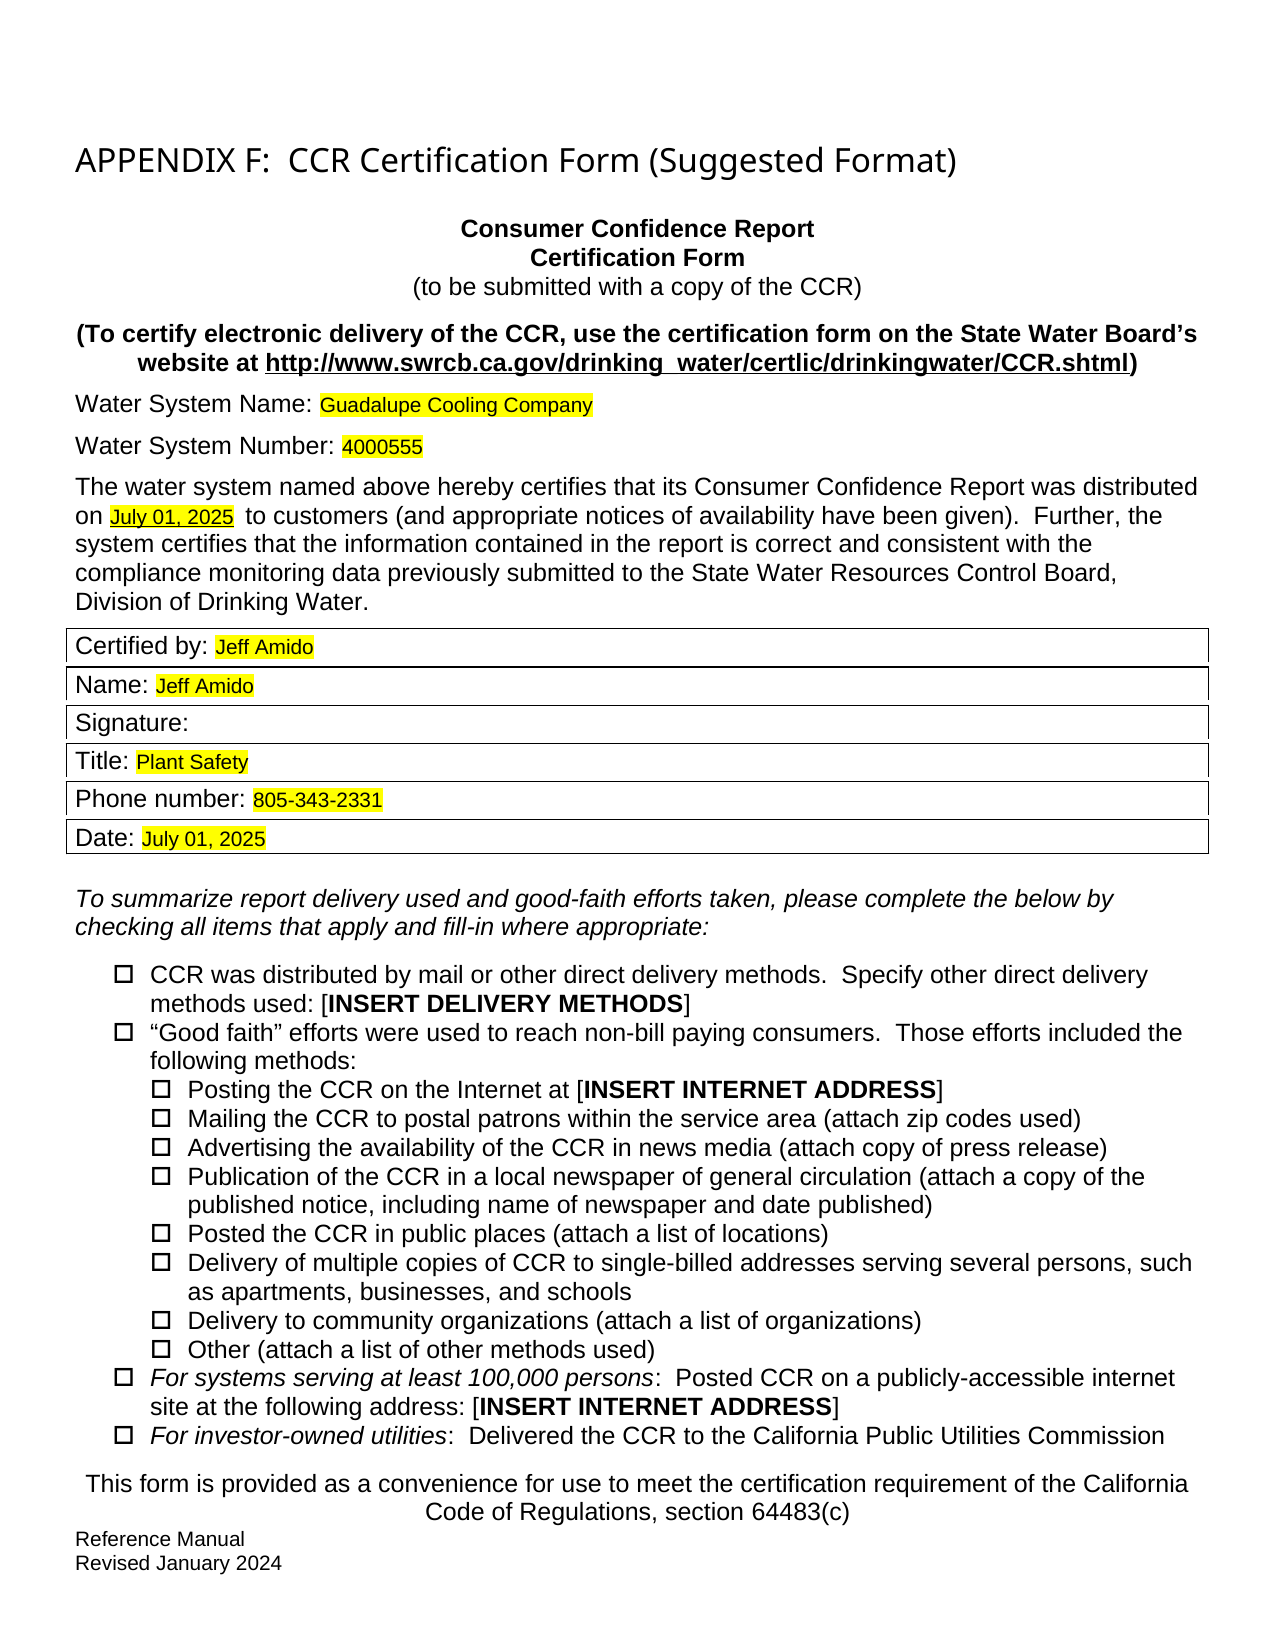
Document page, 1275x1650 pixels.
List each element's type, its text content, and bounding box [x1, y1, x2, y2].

text Phone number: 805-343-2331 [67, 782, 1208, 815]
text Certification Form [75, 243, 1200, 272]
list Delivery to community organizations (attach a list of organizations) [150, 1306, 1200, 1334]
list Other (attach a list of other methods used) [150, 1334, 1200, 1363]
text The water system named above hereby certifies that its Consumer Confidence Report was distributed on July 01, 2025 to customers (and appropriate notices of availability have been given). Further, the system certifies that the information contained in the report is correct and consistent with the compliance monitoring data previously submitted to the State Water Resources Control Board, Division of Drinking Water. [75, 472, 1200, 616]
text Consumer Confidence Report [75, 214, 1200, 243]
list Publication of the CCR in a local newspaper of general circulation (attach a copy of the published notice, including name of newspaper and date published) [150, 1162, 1200, 1219]
text Certified by: Jeff Amido [67, 629, 1208, 662]
text To summarize report delivery used and good-faith efforts taken, please complete the below by checking all items that apply and fill-in where appropriate: [75, 884, 1200, 941]
text (to be submitted with a copy of the CCR) [75, 272, 1200, 301]
subtitle APPENDIX F: CCR Certification Form (Suggested Format) [75, 137, 1200, 182]
list Delivery of multiple copies of CCR to single-billed addresses serving several persons, such as apartments, businesses, and schools [150, 1248, 1200, 1306]
list Mailing the CCR to postal patrons within the service area (attach zip codes used) [150, 1104, 1200, 1133]
list For systems serving at least 100,000 persons: Posted CCR on a publicly-accessible internet site at the following address: [INSERT INTERNET ADDRESS] [112, 1363, 1200, 1421]
list Posting the CCR on the Internet at [INSERT INTERNET ADDRESS] [150, 1075, 1200, 1104]
text Water System Number: 4000555 [75, 431, 1200, 459]
text Signature: [67, 706, 1208, 739]
list For investor-owned utilities: Delivered the CCR to the California Public Utilities Commission [112, 1421, 1200, 1450]
text Water System Name: Guadalupe Cooling Company [75, 389, 1200, 418]
list Advertising the availability of the CCR in news media (attach copy of press release) [150, 1133, 1200, 1162]
text Name: Jeff Amido [67, 668, 1208, 700]
text Date: July 01, 2025 [67, 820, 1208, 853]
text (To certify electronic delivery of the CCR, use the certification form on the State Water Board’s website at http://www.swrcb.ca.gov/drinking_water/certlic/drinkingwater/CCR.shtml) [75, 319, 1200, 377]
text This form is provided as a convenience for use to meet the certification requirement of the California Code of Regulations, section 64483(c) [75, 1469, 1200, 1526]
list Posted the CCR in public places (attach a list of locations) [150, 1219, 1200, 1248]
list CCR was distributed by mail or other direct delivery methods. Specify other direct delivery methods used: [INSERT DELIVERY METHODS] [112, 960, 1200, 1017]
list “Good faith” efforts were used to reach non-bill paying consumers. Those efforts included the following methods: [112, 1017, 1200, 1075]
text Title: Plant Safety [67, 744, 1208, 777]
